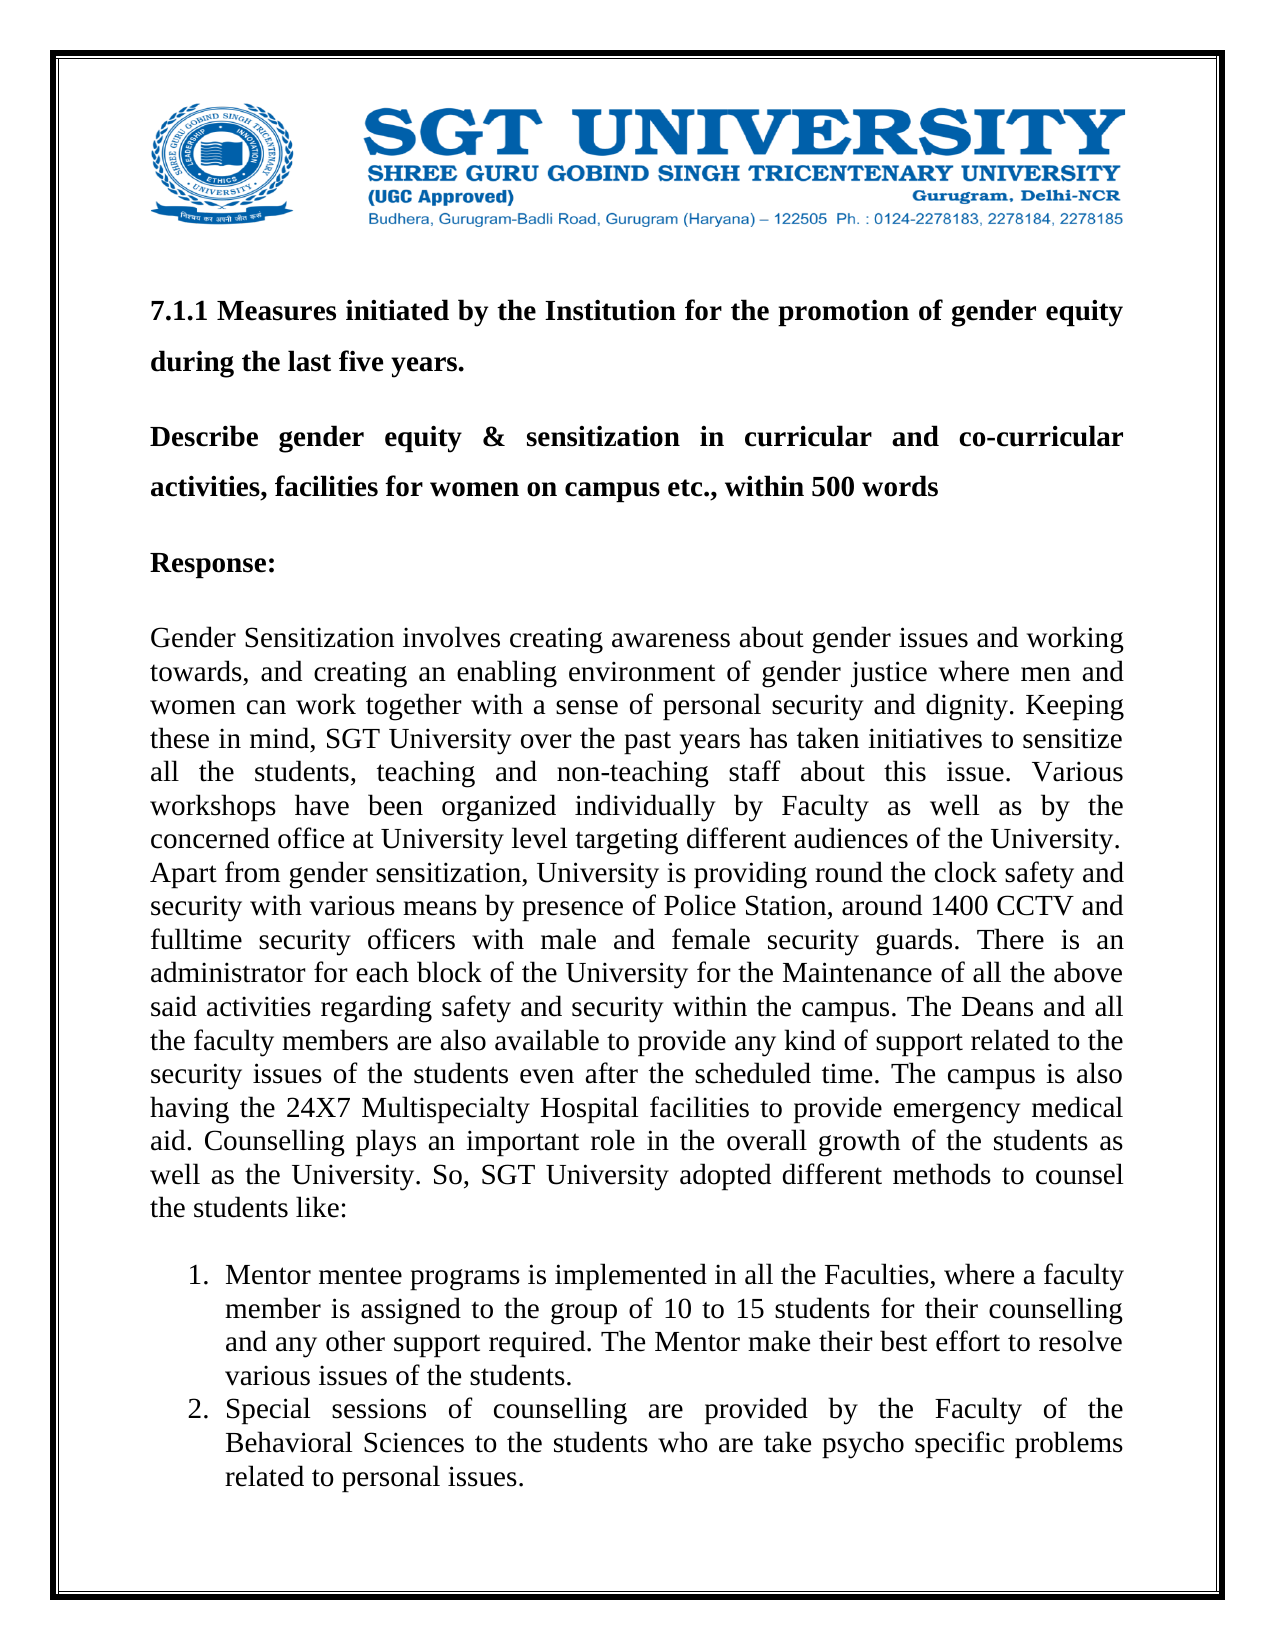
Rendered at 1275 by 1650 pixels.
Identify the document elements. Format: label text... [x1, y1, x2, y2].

text 7.1.1 Measures initiated by the Institution for the promotion of gender equity during the last five years. [150, 293, 1125, 377]
list Mentor mentee programs is implemented in all the Faculties, where a faculty member is assigned to the group of 10 to 15 students for their counselling and any other support required. The Mentor make their best effort to resolve various issues of the students. [187, 1257, 1125, 1392]
text Describe gender equity & sensitization in curricular and co-curricular activities, facilities for women on campus etc., within 500 words [150, 419, 1125, 503]
picture [150, 103, 1125, 227]
text Response: [150, 545, 1125, 578]
text Gender Sensitization involves creating awareness about gender issues and working towards, and creating an enabling environment of gender justice where men and women can work together with a sense of personal security and dignity. Keeping these in mind, SGT University over the past years has taken initiatives to sensitize all the students, teaching and non-teaching staff about this issue. Various workshops have been organized individually by Faculty as well as by the concerned office at University level targeting different audiences of the University. [150, 620, 1125, 855]
text Apart from gender sensitization, University is providing round the clock safety and security with various means by presence of Police Station, around 1400 CCTV and fulltime security officers with male and female security guards. There is an administrator for each block of the University for the Maintenance of all the above said activities regarding safety and security within the campus. The Deans and all the faculty members are also available to provide any kind of support related to the security issues of the students even after the scheduled time. The campus is also having the 24X7 Multispecialty Hospital facilities to provide emergency medical aid. Counselling plays an important role in the overall growth of the students as well as the University. So, SGT University adopted different methods to counsel the students like: [150, 855, 1125, 1224]
list Special sessions of counselling are provided by the Faculty of the Behavioral Sciences to the students who are take psycho specific problems related to personal issues. [187, 1392, 1125, 1492]
